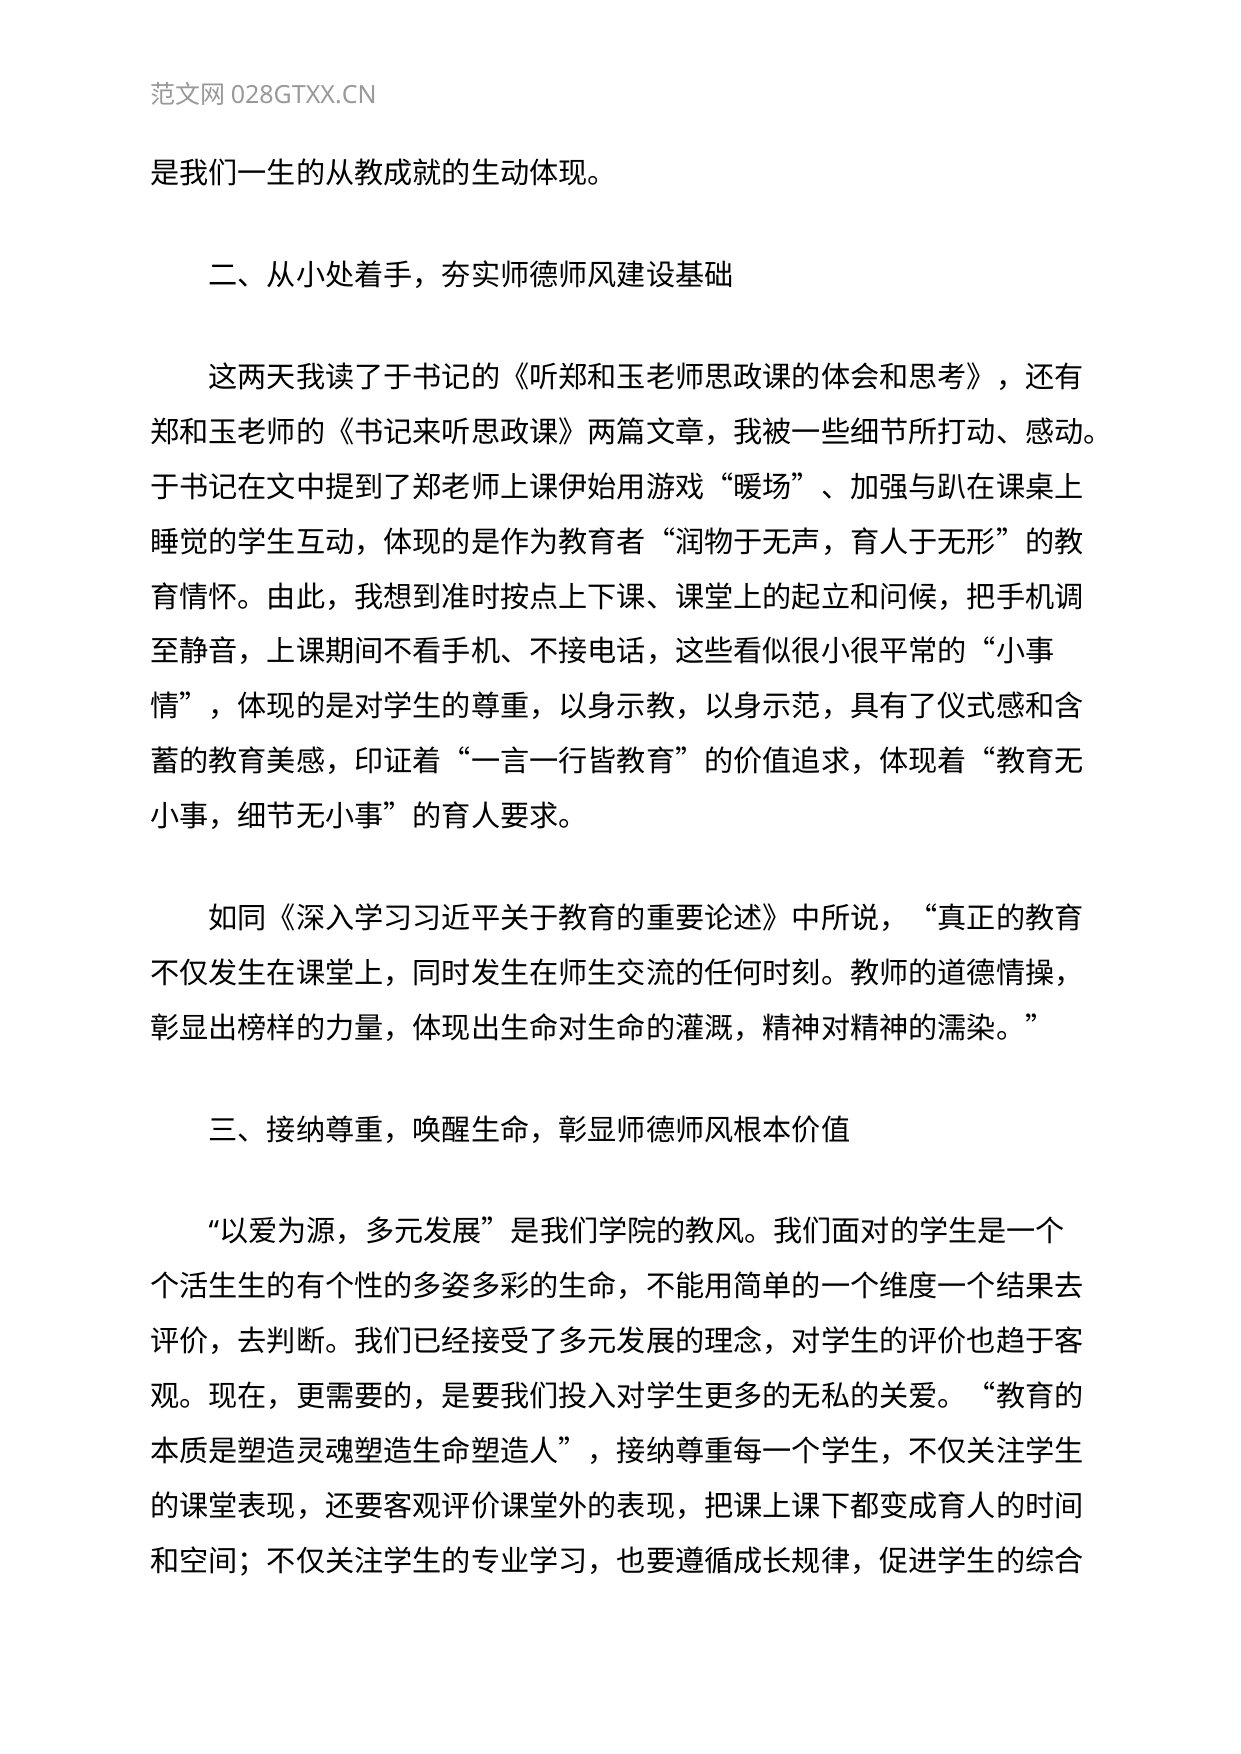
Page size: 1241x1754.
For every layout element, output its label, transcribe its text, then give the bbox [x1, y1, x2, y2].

text 二、从小处着手，夯实师德师风建设基础 [150, 252, 1090, 294]
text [150, 1208, 1090, 1579]
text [150, 150, 1090, 192]
text 如同《深入学习习近平关于教育的重要论述》中所说，“真正的教育不仅发生在课堂上，同时发生在师生交流的任何时刻。教师的道德情操，彰显出榜样的力量，体现出生命对生命的灌溉，精神对精神的濡染。” [150, 894, 1090, 1047]
text 这两天我读了于书记的《听郑和玉老师思政课的体会和思考》，还有郑和玉老师的《书记来听思政课》两篇文章，我被一些细节所打动、感动。于书记在文中提到了郑老师上课伊始用游戏“暖场”、加强与趴在课桌上睡觉的学生互动，体现的是作为教育者“润物于无声，育人于无形”的教育情怀。由此，我想到准时按点上下课、课堂上的起立和问候，把手机调至静音，上课期间不看手机、不接电话，这些看似很小很平常的“小事情”，体现的是对学生的尊重，以身示教，以身示范，具有了仪式感和含蓄的教育美感，印证着“一言一行皆教育”的价值追求，体现着“教育无小事，细节无小事”的育人要求。 [150, 353, 1090, 835]
text 三、接纳尊重，唤醒生命，彰显师德师风根本价值 [150, 1106, 1090, 1148]
